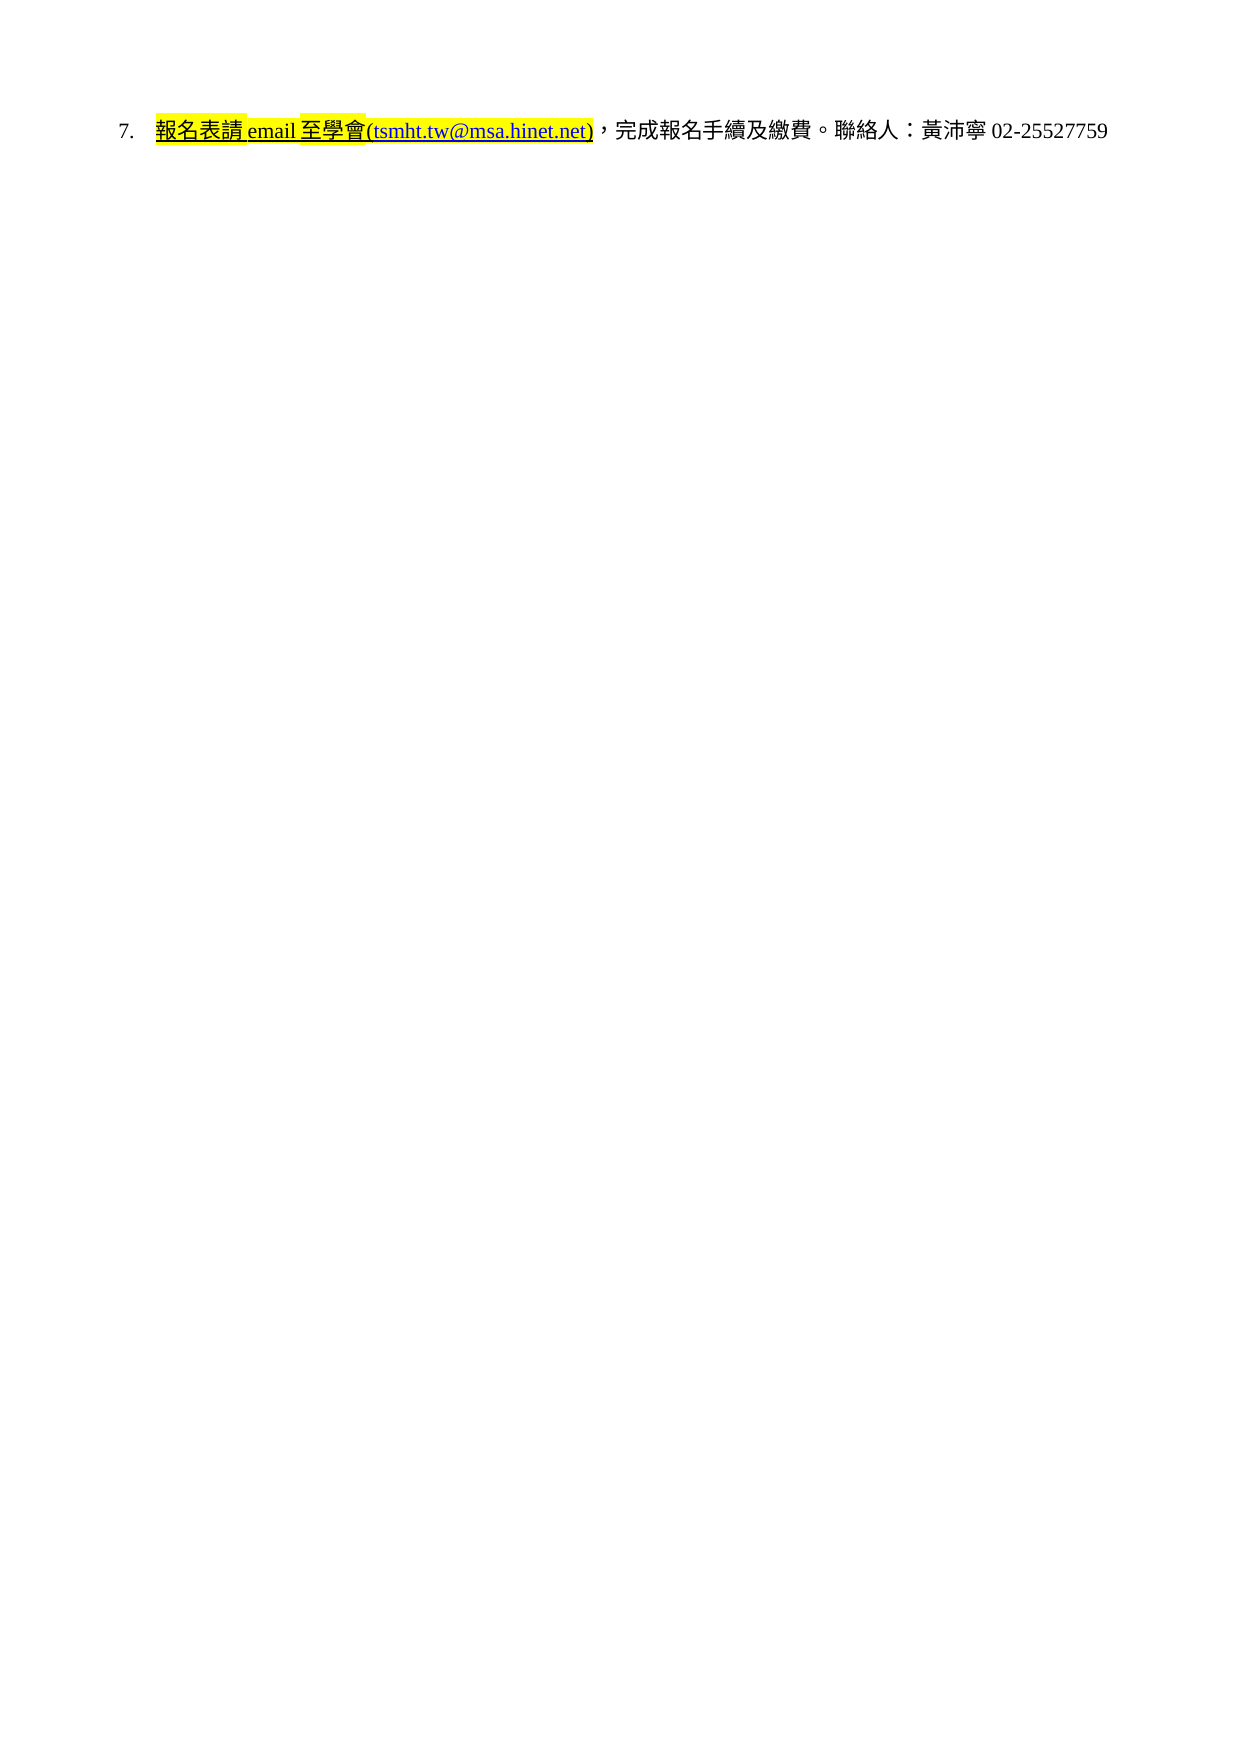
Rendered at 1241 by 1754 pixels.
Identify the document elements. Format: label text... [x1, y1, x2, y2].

list 報名表請email至學會(tsmht.tw@msa.hinet.net)，完成報名手續及繳費。聯絡人：黃沛寧02-25527759 [118, 110, 1122, 148]
